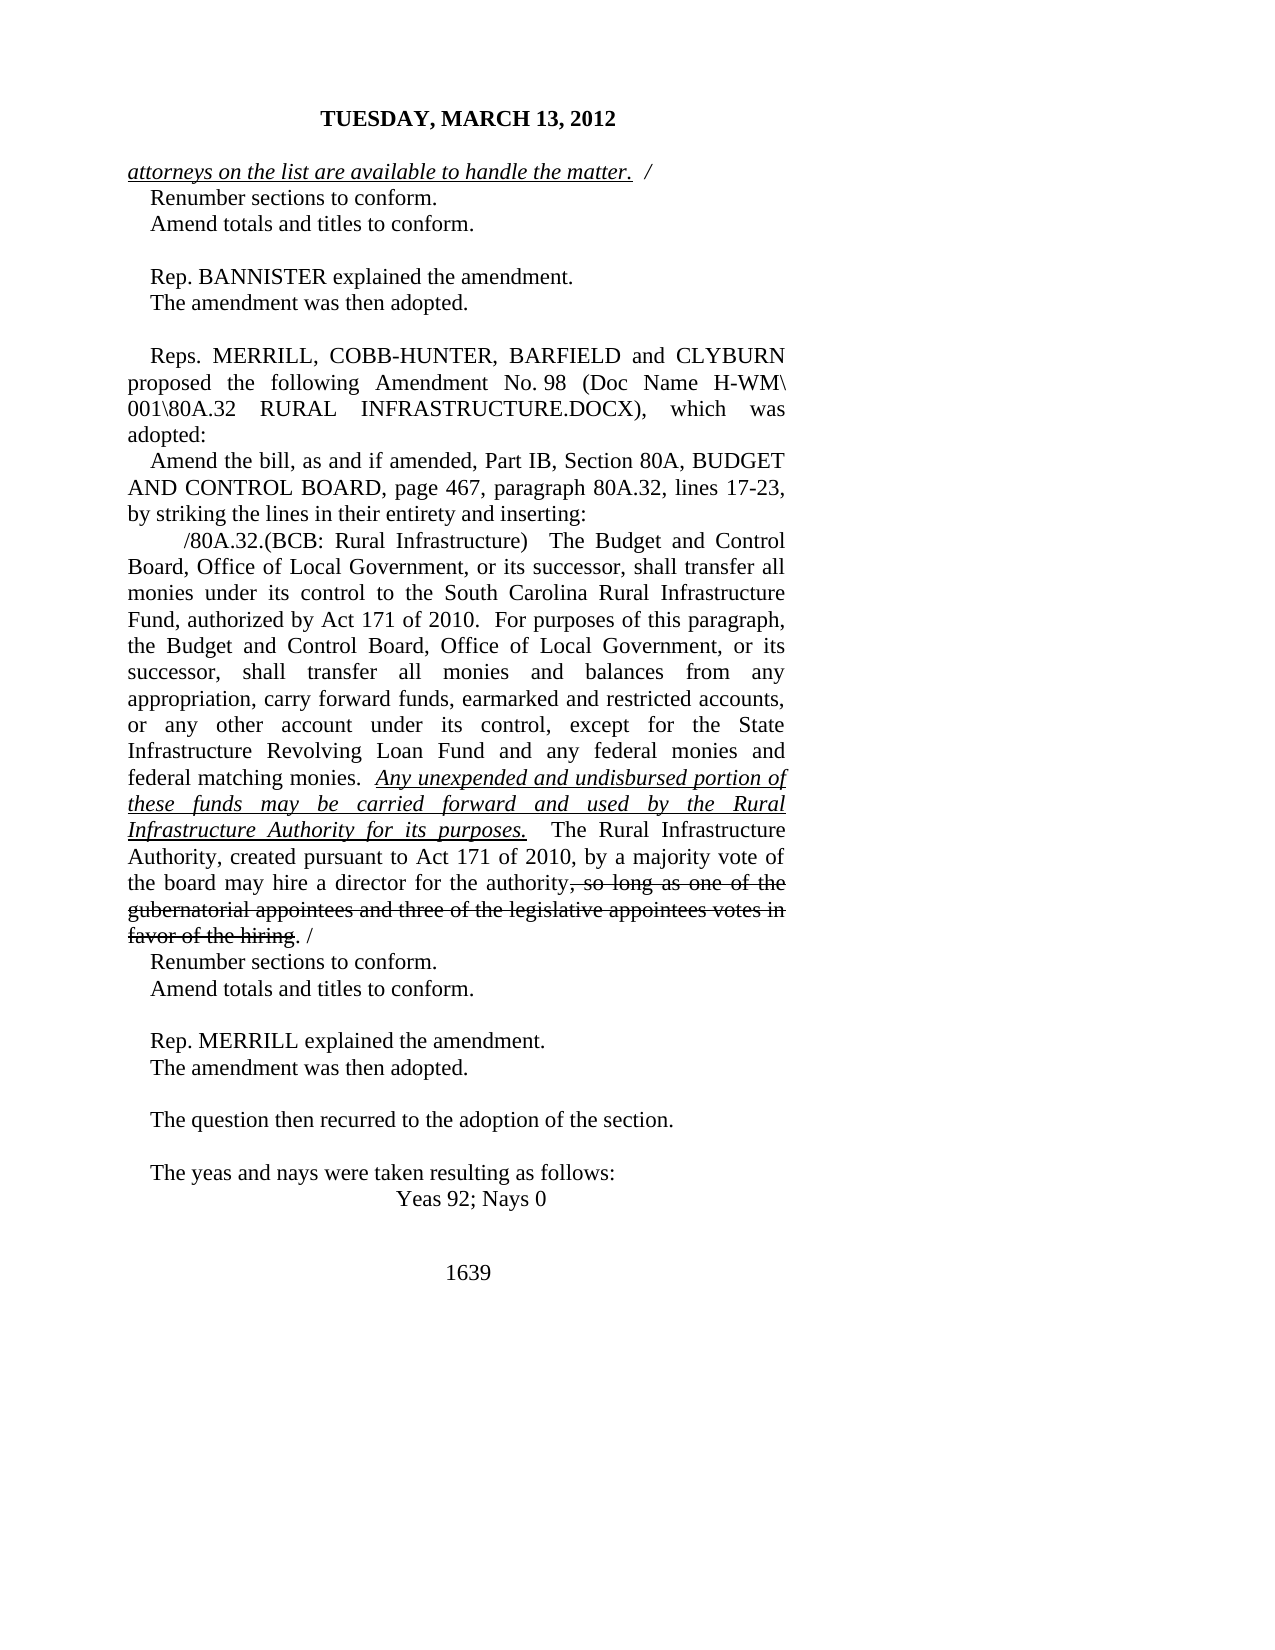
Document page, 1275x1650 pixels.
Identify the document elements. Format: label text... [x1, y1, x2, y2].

text Renumber sections to conform. [127, 184, 786, 210]
text Amend totals and titles to conform. [127, 210, 786, 237]
text Renumber sections to conform. [127, 948, 786, 975]
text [127, 158, 786, 184]
text /80A.32. (BCB: Rural Infrastructure) The Budget and Control Board, Office of Local Government, or its successor, shall transfer all monies under its control to the South Carolina Rural Infrastructure Fund, authorized by Act 171 of 2010. For purposes of this paragraph, the Budget and Control Board, Office of Local Government, or its successor, shall transfer all monies and balances from any appropriation, carry forward funds, earmarked and restricted accounts, or any other account under its control, except for the State Infrastructure Revolving Loan Fund and any federal monies and federal matching monies. Any unexpended and undisbursed portion of these funds may be carried forward and used by the Rural Infrastructure Authority for its purposes. The Rural Infrastructure Authority, created pursuant to Act 171 of 2010, by a majority vote of the board may hire a director for the authority, so long as one of the gubernatorial appointees and three of the legislative appointees votes in favor of the hiring. / [127, 814, 786, 910]
text The question then recurred to the adoption of the section. [127, 1106, 786, 1133]
text The amendment was then adopted. [127, 1054, 786, 1080]
text Rep. BANNISTER explained the amendment. [127, 263, 786, 289]
text Yeas 92; Nays 0 [127, 1186, 786, 1212]
text Reps. MERRILL, COBB-HUNTER, BARFIELD and CLYBURN proposed the following Amendment No. 98 (Doc Name H-WM\001\80A.32 RURAL INFRASTRUCTURE.DOCX), which was adopted: [127, 342, 786, 448]
text /80A.32. (BCB: Rural Infrastructure) The Budget and Control Board, Office of Local Government, or its successor, shall transfer all monies under its control to the South Carolina Rural Infrastructure Fund, authorized by Act 171 of 2010. For purposes of this paragraph, the Budget and Control Board, Office of Local Government, or its successor, shall transfer all monies and balances from any appropriation, carry forward funds, earmarked and restricted accounts, or any other account under its control, except for the State Infrastructure Revolving Loan Fund and any federal monies and federal matching monies. Any unexpended and undisbursed portion of these funds may be carried forward and used by the Rural Infrastructure Authority for its purposes. The Rural Infrastructure Authority, created pursuant to Act 171 of 2010, by a majority vote of the board may hire a director for the authority, so long as one of the gubernatorial appointees and three of the legislative appointees votes in favor of the hiring. / [127, 527, 786, 813]
text The amendment was then adopted. [127, 289, 786, 316]
text Amend totals and titles to conform. [127, 975, 786, 1001]
text Amend the bill, as and if amended, Part IB, Section 80A, BUDGET AND CONTROL BOARD, page 467, paragraph 80A.32, lines 17-23, by striking the lines in their entirety and inserting: [127, 448, 786, 527]
text Rep. MERRILL explained the amendment. [127, 1027, 786, 1054]
text The yeas and nays were taken resulting as follows: [127, 1159, 786, 1186]
